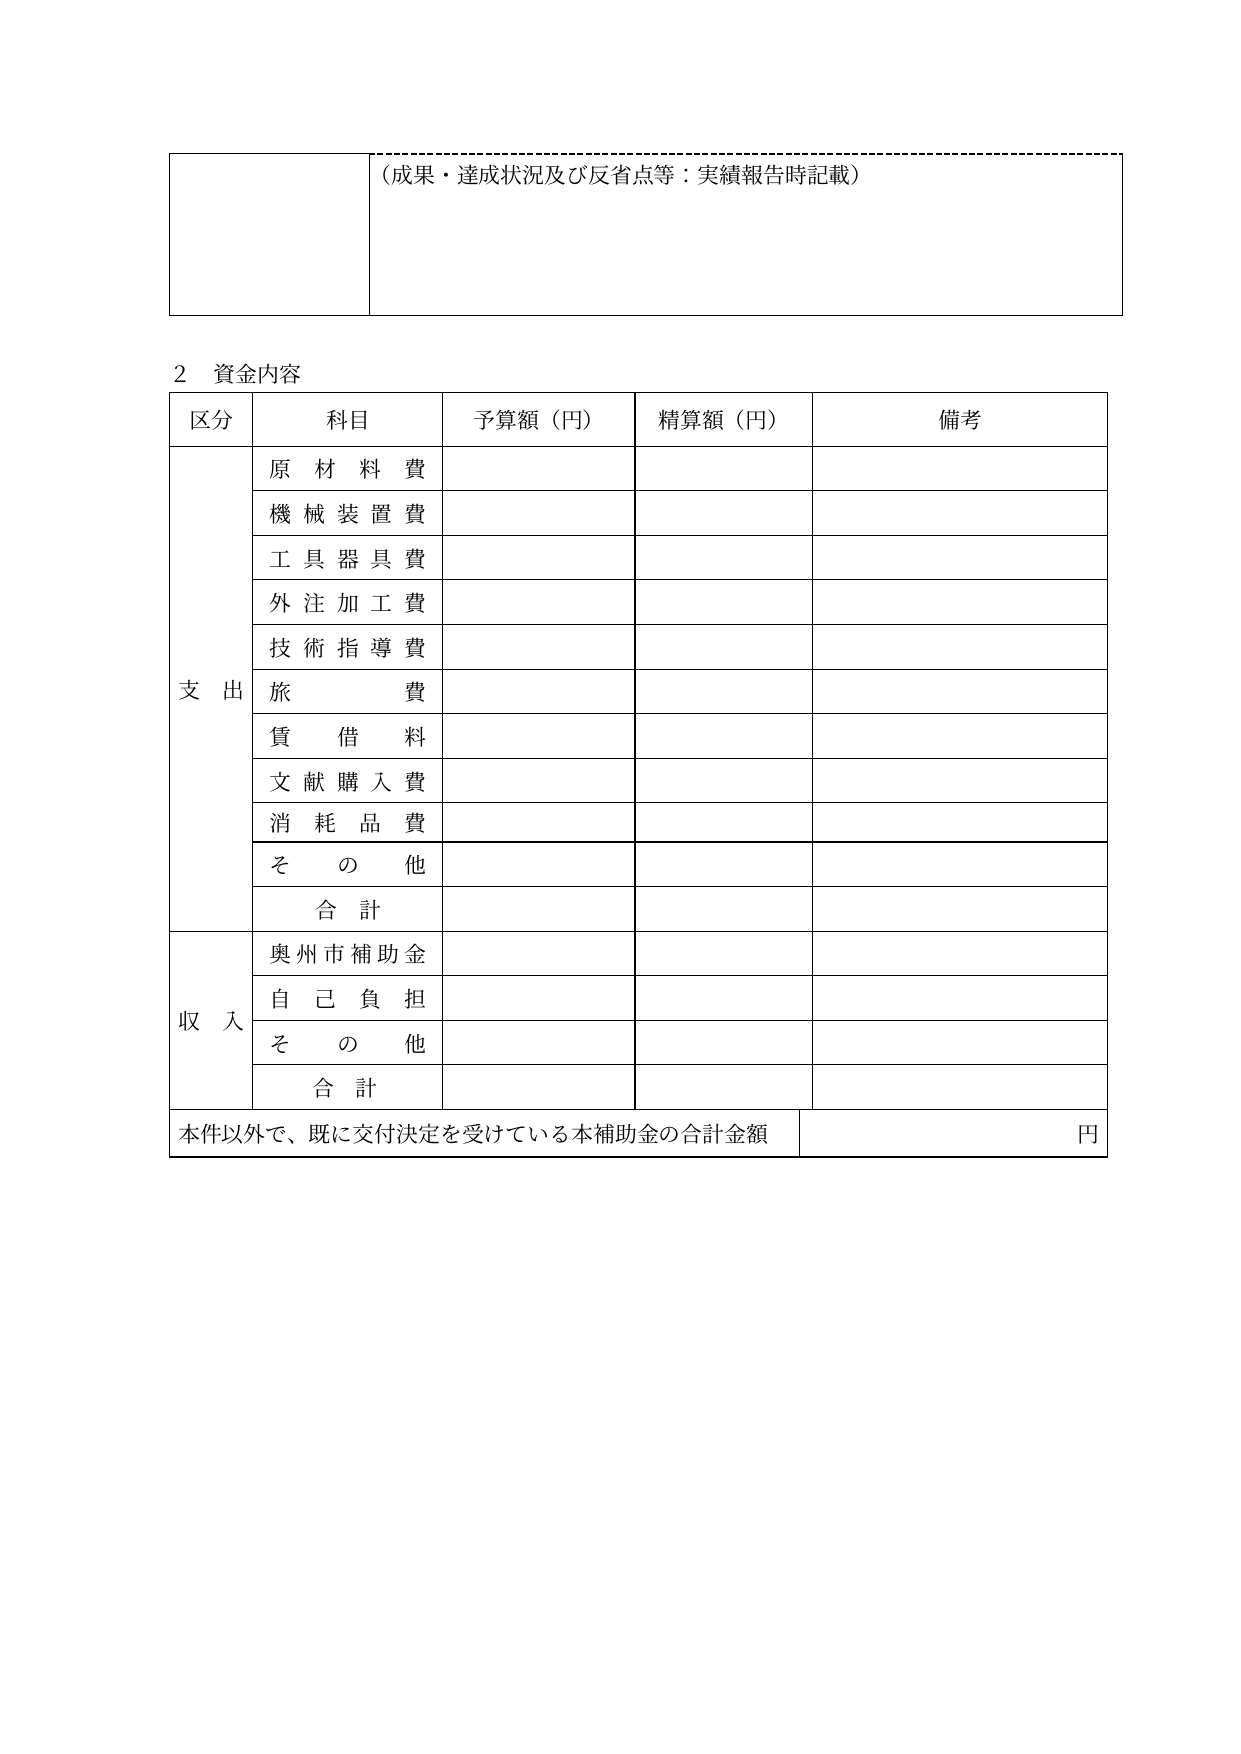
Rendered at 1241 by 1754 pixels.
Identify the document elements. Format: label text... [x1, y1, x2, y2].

table_cell [443, 714, 634, 758]
table_cell 本件以外で、既に交付決定を受けている本補助金の合計金額 [170, 1110, 799, 1156]
table_cell [443, 803, 634, 841]
table_cell [636, 670, 812, 713]
table_cell [636, 887, 812, 931]
table_cell [813, 1065, 1107, 1109]
table_cell [813, 670, 1107, 713]
table_cell [813, 447, 1107, 490]
table_header 備考 [813, 393, 1107, 446]
table_cell [443, 976, 634, 1020]
table_cell [813, 976, 1107, 1020]
table_cell 合 計 [253, 887, 442, 931]
table_cell [636, 759, 812, 802]
table_cell [813, 843, 1107, 886]
table_cell [636, 491, 812, 535]
table_cell [636, 536, 812, 579]
table_cell [636, 843, 812, 886]
table_header 科目 [253, 393, 442, 446]
table_cell [443, 670, 634, 713]
table_header 精算額（円） [636, 393, 812, 446]
table_cell 支 出 [170, 447, 252, 931]
table_cell [636, 714, 812, 758]
table_header 区分 [170, 393, 252, 446]
table_cell [636, 932, 812, 975]
table_cell [443, 843, 634, 886]
table_cell [443, 1065, 634, 1109]
table_cell [813, 803, 1107, 841]
table_cell [813, 932, 1107, 975]
table_cell 円 [800, 1110, 1107, 1156]
table_cell [443, 491, 634, 535]
table_cell [443, 580, 634, 624]
table_cell その他 [253, 843, 442, 886]
table_cell 外注加工費 [253, 580, 442, 624]
table_cell [636, 803, 812, 841]
table_cell [443, 625, 634, 668]
table_cell [813, 491, 1107, 535]
table_cell [443, 1021, 634, 1064]
table_cell [813, 759, 1107, 802]
table_cell 収 入 [170, 932, 252, 1109]
table_cell [813, 536, 1107, 579]
table_cell （成果・達成状況及び反省点等：実績報告時記載） [370, 153, 1122, 315]
table_cell 賃借料 [253, 714, 442, 758]
table_cell [636, 580, 812, 624]
table_cell 合 計 [253, 1065, 442, 1109]
table_cell その他 [253, 1021, 442, 1064]
table_cell 旅費 [253, 670, 442, 713]
table_cell 消耗品費 [253, 803, 442, 841]
table_cell 技術指導費 [253, 625, 442, 668]
table_cell 目標 [170, 154, 369, 315]
table_cell [443, 536, 634, 579]
table_cell 文献購入費 [253, 759, 442, 802]
table_cell 自己負担 [253, 976, 442, 1020]
table_cell 奥州市補助金 [253, 932, 442, 975]
table_cell [636, 625, 812, 668]
table_cell [636, 447, 812, 490]
table_cell [813, 1021, 1107, 1064]
table_cell [443, 887, 634, 931]
table_cell 原材料費 [253, 447, 442, 490]
text ２ 資金内容 [148, 354, 1122, 392]
table_cell [636, 1065, 812, 1109]
table_cell [443, 759, 634, 802]
table_cell [813, 714, 1107, 758]
table_cell [813, 887, 1107, 931]
table_cell [443, 932, 634, 975]
table_cell [443, 447, 634, 490]
table_header 予算額（円） [443, 393, 634, 446]
table_cell [813, 580, 1107, 624]
table_cell 機械装置費 [253, 491, 442, 535]
table_cell [636, 976, 812, 1020]
table_cell [813, 625, 1107, 668]
table_cell 工具器具費 [253, 536, 442, 579]
table_cell [636, 1021, 812, 1064]
